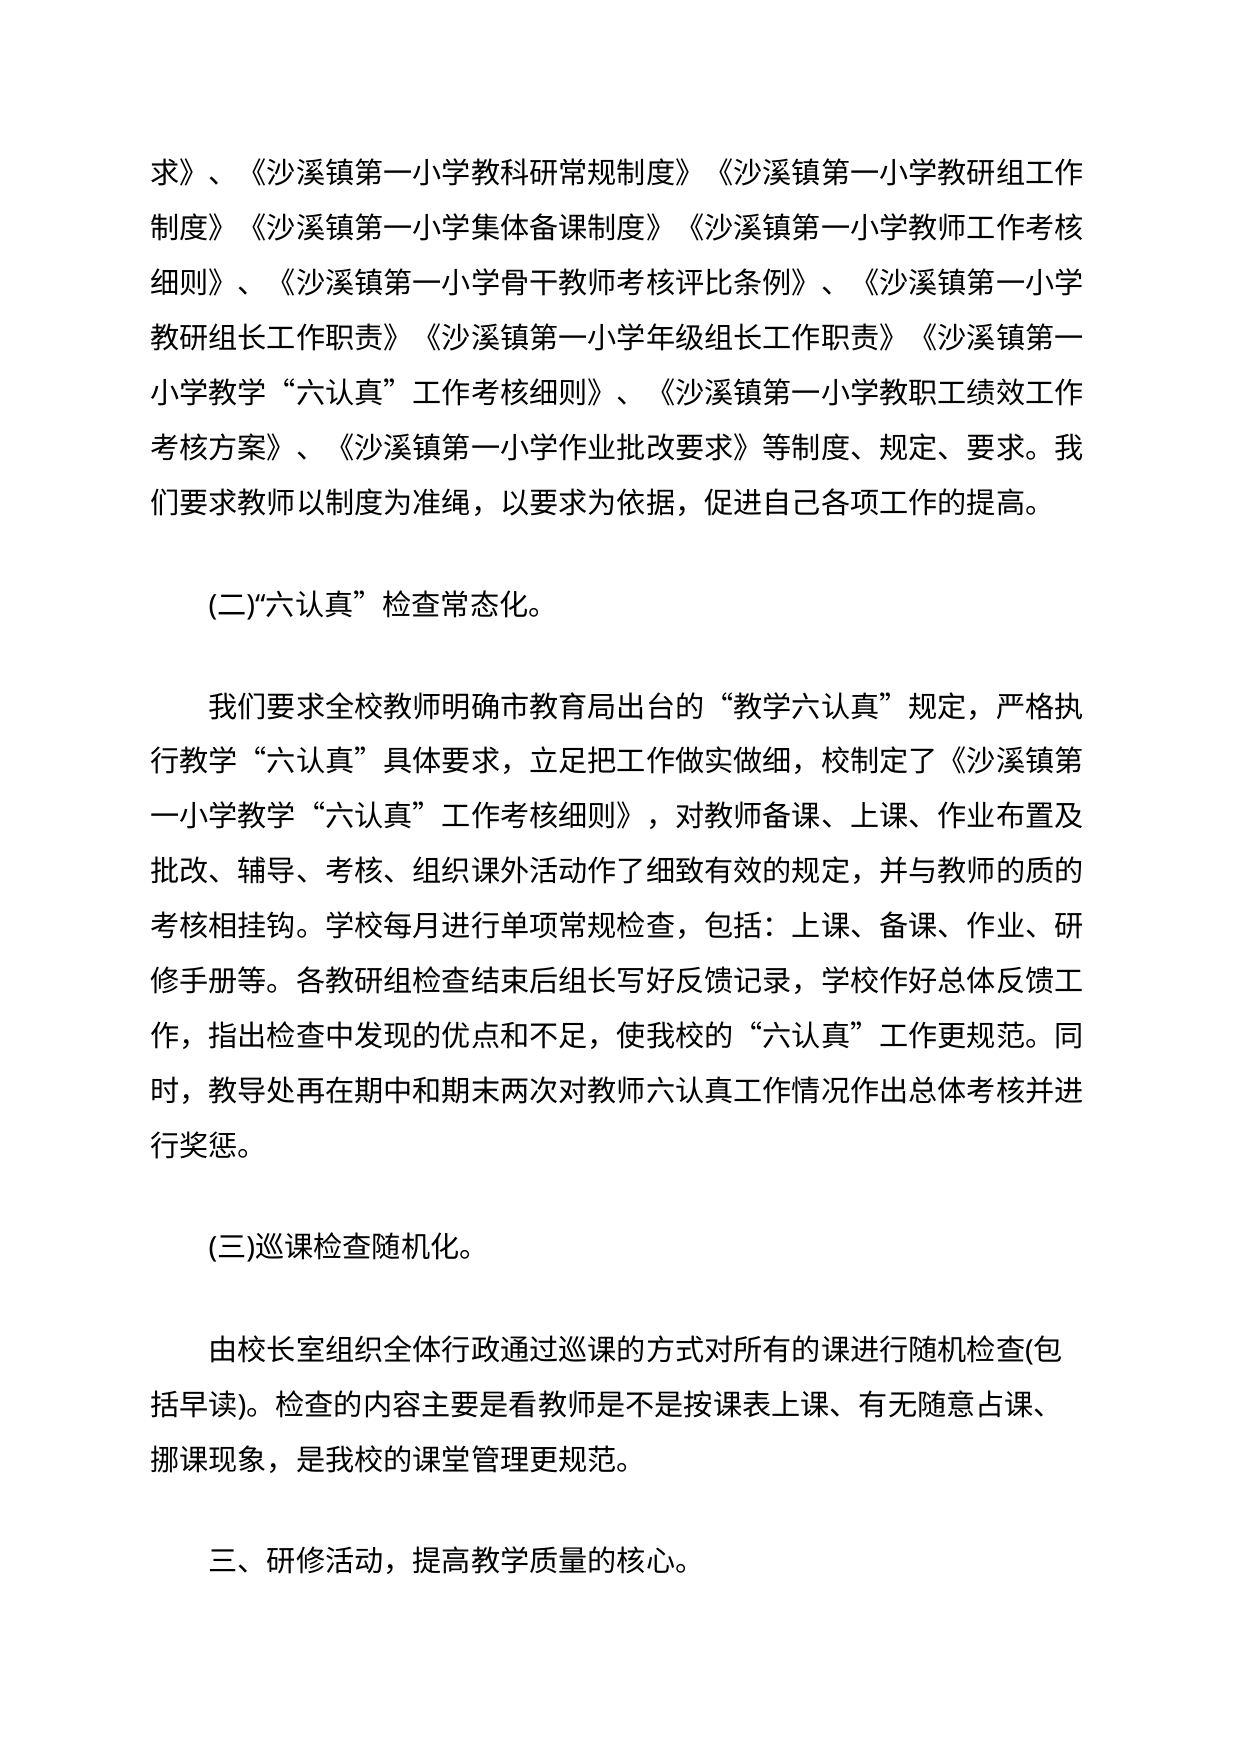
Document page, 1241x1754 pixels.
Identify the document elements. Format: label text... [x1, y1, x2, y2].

text (三)巡课检查随机化。 [150, 1224, 1090, 1266]
text 由校长室组织全体行政通过巡课的方式对所有的课进行随机检查(包括早读)。检查的内容主要是看教师是不是按课表上课、有无随意占课、挪课现象，是我校的课堂管理更规范。 [150, 1326, 1090, 1478]
text 我们要求全校教师明确市教育局出台的“教学六认真”规定，严格执行教学“六认真”具体要求，立足把工作做实做细，校制定了《沙溪镇第一小学教学“六认真”工作考核细则》，对教师备课、上课、作业布置及批改、辅导、考核、组织课外活动作了细致有效的规定，并与教师的质的考核相挂钩。学校每月进行单项常规检查，包括：上课、备课、作业、研修手册等。各教研组检查结束后组长写好反馈记录，学校作好总体反馈工作，指出检查中发现的优点和不足，使我校的“六认真”工作更规范。同时，教导处再在期中和期末两次对教师六认真工作情况作出总体考核并进行奖惩。 [150, 683, 1090, 1164]
text (二)“六认真”检查常态化。 [150, 581, 1090, 623]
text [150, 150, 1090, 522]
text 三、研修活动，提高教学质量的核心。 [150, 1538, 1090, 1580]
